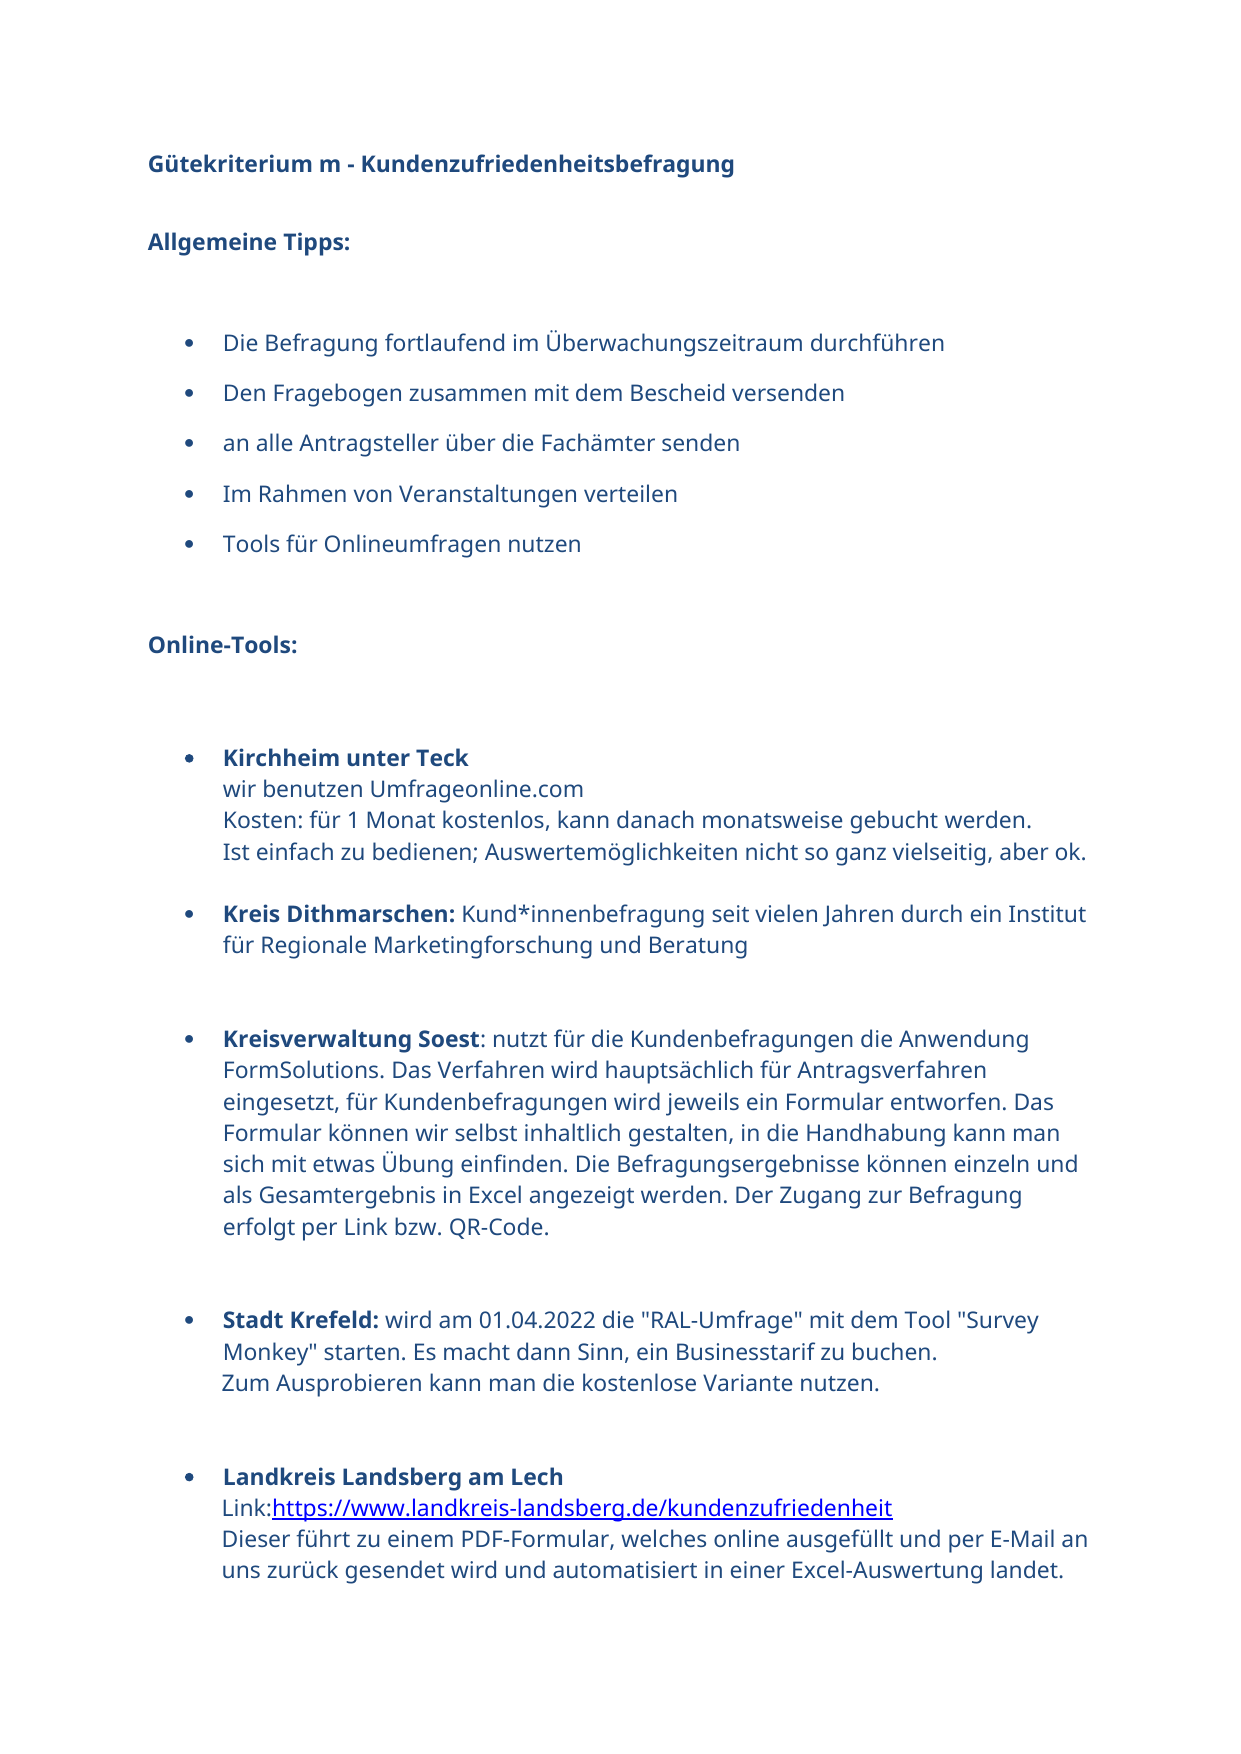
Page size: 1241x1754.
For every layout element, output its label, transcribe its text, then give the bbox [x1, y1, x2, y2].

list Im Rahmen von Veranstaltungen verteilen [185, 478, 1093, 509]
list Kirchheim unter Teck [185, 742, 1093, 773]
list Den Fragebogen zusammen mit dem Bescheid versenden [185, 377, 1093, 408]
text Online-Tools: [148, 629, 1093, 660]
text Link:https://www.landkreis-landsberg.de/kundenzufriedenheit [221, 1492, 1093, 1523]
list Kosten: für 1 Monat kostenlos, kann danach monatsweise gebucht werden. [223, 804, 1093, 836]
list Ist einfach zu bedienen; Auswertemöglichkeiten nicht so ganz vielseitig, aber ok. [223, 836, 1093, 867]
text Dieser führt zu einem PDF-Formular, welches online ausgefüllt und per E-Mail an uns zurück gesendet wird und automatisiert in einer Excel-Auswertung landet. [221, 1523, 1093, 1586]
text Allgemeine Tipps: [148, 226, 1093, 257]
list wir benutzen Umfrageonline.com [223, 773, 1093, 804]
list Landkreis Landsberg am Lech [185, 1461, 1093, 1492]
list Die Befragung fortlaufend im Überwachungszeitraum durchführen [185, 327, 1093, 358]
list an alle Antragsteller über die Fachämter senden [185, 427, 1093, 459]
list Kreis Dithmarschen: Kund*innenbefragung seit vielen Jahren durch ein Institut für Regionale Marketingforschung und Beratung [185, 898, 1093, 961]
list Tools für Onlineumfragen nutzen [185, 528, 1093, 559]
list Stadt Krefeld: wird am 01.04.2022 die "RAL-Umfrage" mit dem Tool "Survey Monkey" starten. Es macht dann Sinn, ein Businesstarif zu buchen. [185, 1304, 1093, 1367]
text Gütekriterium m - Kundenzufriedenheitsbefragung [148, 148, 1093, 179]
list Kreisverwaltung Soest: nutzt für die Kundenbefragungen die Anwendung FormSolutions. Das Verfahren wird hauptsächlich für Antragsverfahren eingesetzt, für Kundenbefragungen wird jeweils ein Formular entworfen. Das Formular können wir selbst inhaltlich gestalten, in die Handhabung kann man sich mit etwas Übung einfinden. Die Befragungsergebnisse können einzeln und als Gesamtergebnis in Excel angezeigt werden. Der Zugang zur Befragung erfolgt per Link bzw. QR-Code. [185, 1023, 1093, 1242]
text Zum Ausprobieren kann man die kostenlose Variante nutzen. [221, 1367, 1093, 1398]
